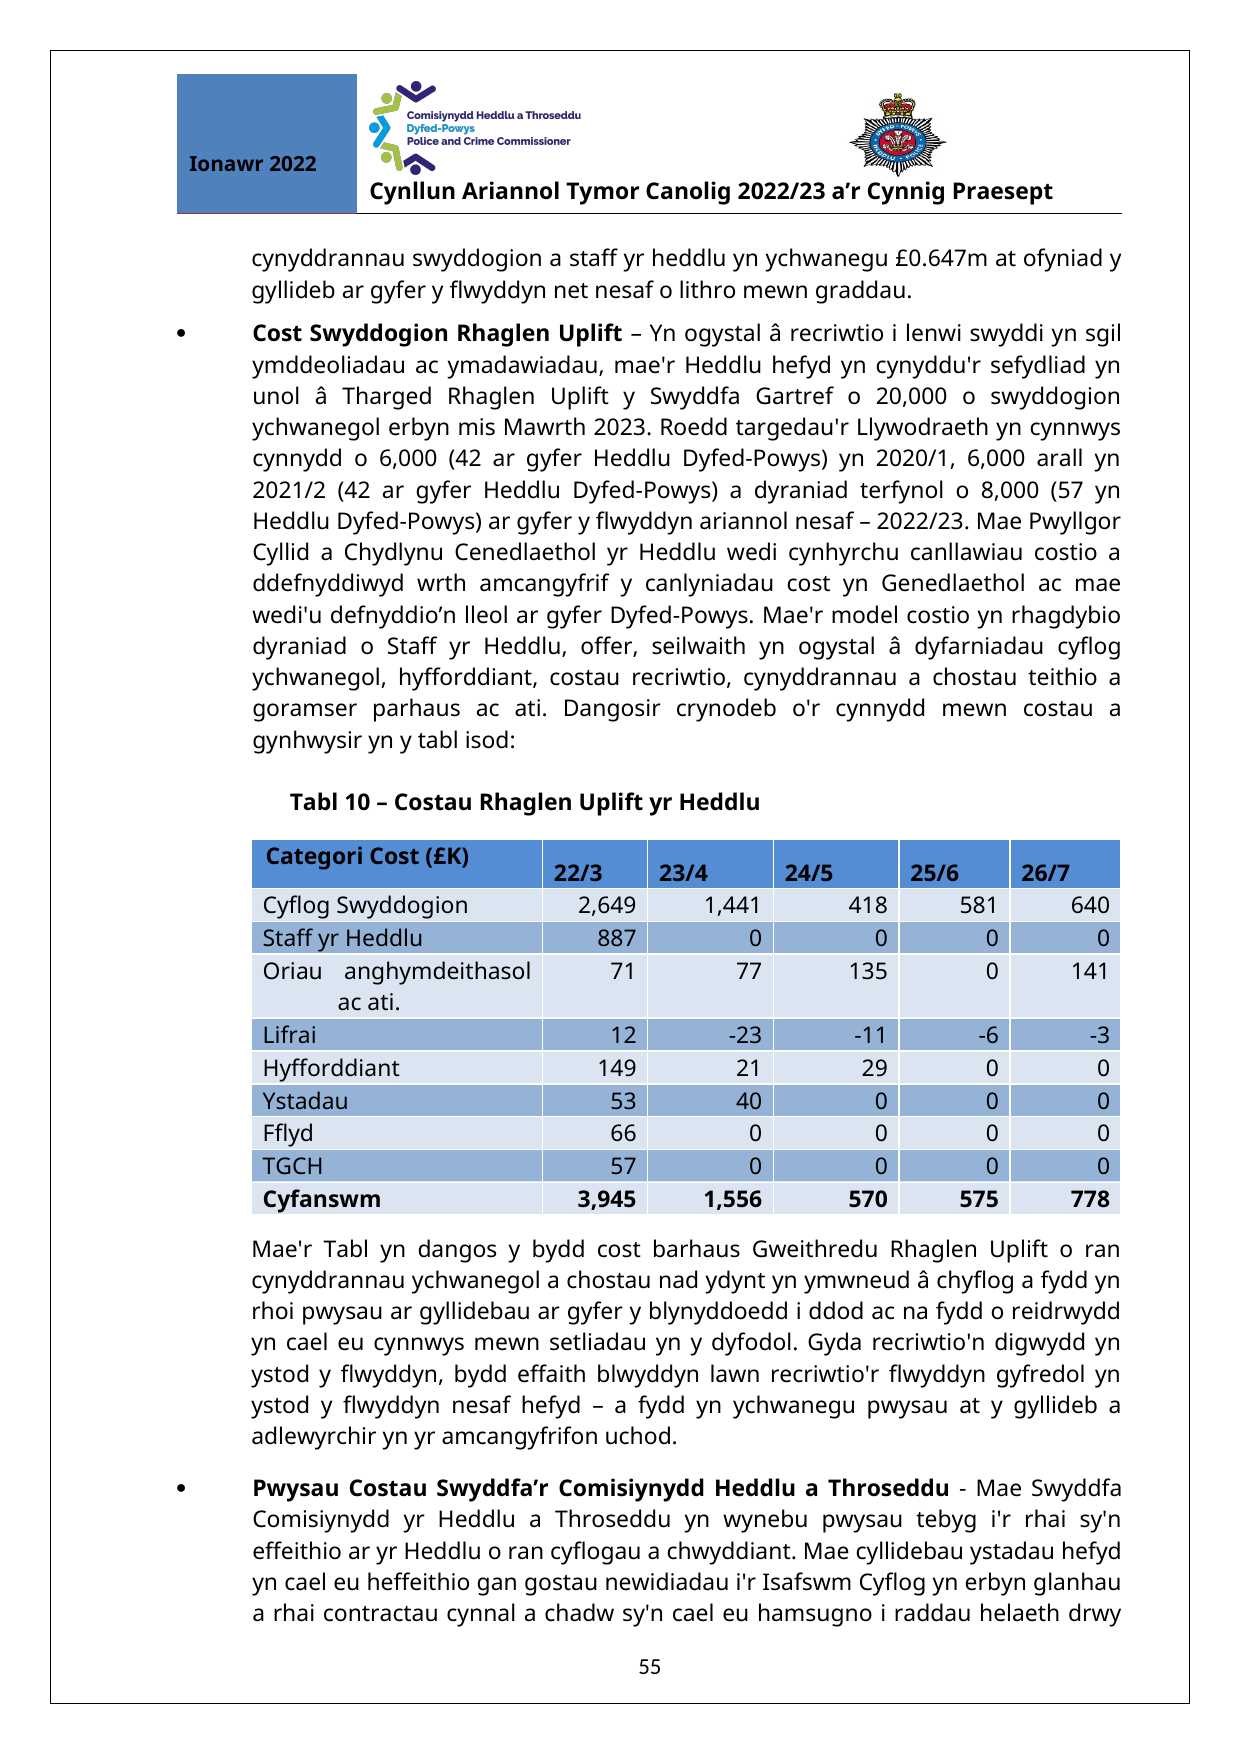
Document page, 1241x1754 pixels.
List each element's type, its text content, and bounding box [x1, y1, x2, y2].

table_cell 29 [774, 1052, 898, 1083]
table_cell 0 [774, 1150, 898, 1181]
table_cell -6 [900, 1019, 1009, 1050]
table_cell 0 [900, 955, 1009, 1017]
table_cell 0 [648, 1150, 773, 1181]
table_cell Cyfanswm [252, 1183, 542, 1214]
table_cell 640 [1011, 889, 1120, 921]
table_cell -23 [648, 1019, 773, 1050]
list Cost Swyddogion Rhaglen Uplift – Yn ogystal â recriwtio i lenwi swyddi yn sgil ymddeoliadau ac ymadawiadau, mae'r Heddlu hefyd yn cynyddu'r sefydliad yn unol â Tharged Rhaglen Uplift y Swyddfa Gartref o 20,000 o swyddogion ychwanegol erbyn mis Mawrth 2023. Roedd targedau'r Llywodraeth yn cynnwys cynnydd o 6,000 (42 ar gyfer Heddlu Dyfed-Powys) yn 2020/1, 6,000 arall yn 2021/2 (42 ar gyfer Heddlu Dyfed-Powys) a dyraniad terfynol o 8,000 (57 yn Heddlu Dyfed-Powys) ar gyfer y flwyddyn ariannol nesaf – 2022/23. Mae Pwyllgor Cyllid a Chydlynu Cenedlaethol yr Heddlu wedi cynhyrchu canllawiau costio a ddefnyddiwyd wrth amcangyfrif y canlyniadau cost yn Genedlaethol ac mae wedi'u defnyddio’n lleol ar gyfer Dyfed-Powys. Mae'r model costio yn rhagdybio dyraniad o Staff yr Heddlu, offer, seilwaith yn ogystal â dyfarniadau cyflog ychwanegol, hyfforddiant, costau recriwtio, cynyddrannau a chostau teithio a goramser parhaus ac ati. Dangosir crynodeb o'r cynnydd mewn costau a gynhwysir yn y tabl isod: [177, 317, 1122, 755]
table_cell 418 [774, 889, 898, 921]
table_cell -11 [774, 1019, 898, 1050]
table_cell 0 [1011, 1150, 1120, 1181]
table_cell 0 [1011, 1052, 1120, 1083]
table_cell 3,945 [543, 1183, 647, 1214]
table_cell 0 [1011, 1085, 1120, 1116]
table_cell 0 [774, 1085, 898, 1116]
picture [842, 88, 951, 180]
table_cell 135 [774, 955, 898, 1017]
table_cell 778 [1011, 1183, 1120, 1214]
table_cell 575 [900, 1183, 1009, 1214]
table_cell 141 [1011, 955, 1120, 1017]
table_cell Ystadau [252, 1085, 542, 1116]
picture [369, 81, 581, 175]
table_cell 21 [648, 1052, 773, 1083]
table_cell Hyfforddiant [252, 1052, 542, 1083]
list Tabl 10 – Costau Rhaglen Uplift yr Heddlu [289, 786, 1122, 817]
table_cell 40 [648, 1085, 773, 1116]
table_cell Lifrai [252, 1019, 542, 1050]
table_cell 66 [543, 1117, 647, 1149]
table_cell 71 [543, 955, 647, 1017]
table_cell Staff yr Heddlu [252, 922, 542, 953]
table_cell 0 [900, 1150, 1009, 1181]
table_header 26/7 [1011, 840, 1120, 888]
table_cell 0 [900, 1085, 1009, 1116]
table_cell 12 [543, 1019, 647, 1050]
table_header 24/5 [774, 840, 898, 888]
table_cell 581 [900, 889, 1009, 921]
text Mae'r Tabl yn dangos y bydd cost barhaus Gweithredu Rhaglen Uplift o ran cynyddrannau ychwanegol a chostau nad ydynt yn ymwneud â chyflog a fydd yn rhoi pwysau ar gyllidebau ar gyfer y blynyddoedd i ddod ac na fydd o reidrwydd yn cael eu cynnwys mewn setliadau yn y dyfodol. Gyda recriwtio'n digwydd yn ystod y flwyddyn, bydd effaith blwyddyn lawn recriwtio'r flwyddyn gyfredol yn ystod y flwyddyn nesaf hefyd – a fydd yn ychwanegu pwysau at y gyllideb a adlewyrchir yn yr amcangyfrifon uchod. [133, 1232, 1122, 1451]
table_cell 0 [648, 922, 773, 953]
table_cell 887 [543, 922, 647, 953]
table_cell 53 [543, 1085, 647, 1116]
table_cell -3 [1011, 1019, 1120, 1050]
table_cell 57 [543, 1150, 647, 1181]
table_cell 0 [648, 1117, 773, 1149]
table_cell 1,556 [648, 1183, 773, 1214]
table_cell TGCH [252, 1150, 542, 1181]
table_header Categori Cost (£K) [252, 840, 542, 888]
table_cell 0 [1011, 1117, 1120, 1149]
table_cell Cyflog Swyddogion [252, 889, 542, 921]
table_cell 0 [774, 922, 898, 953]
table_cell 77 [648, 955, 773, 1017]
table_cell 0 [774, 1117, 898, 1149]
table_cell 570 [774, 1183, 898, 1214]
table_cell 149 [543, 1052, 647, 1083]
table_cell Fflyd [252, 1117, 542, 1149]
table_header 23/4 [648, 840, 773, 888]
table_cell 0 [900, 922, 1009, 953]
table_cell 0 [900, 1117, 1009, 1149]
table_cell 0 [1011, 922, 1120, 953]
table_cell Oriau anghymdeithasol ac ati. [252, 955, 542, 1017]
table_header 25/6 [900, 840, 1009, 888]
table_cell 0 [900, 1052, 1009, 1083]
table_header 22/3 [543, 840, 647, 888]
table_cell 2,649 [543, 889, 647, 921]
table_cell 1,441 [648, 889, 773, 921]
